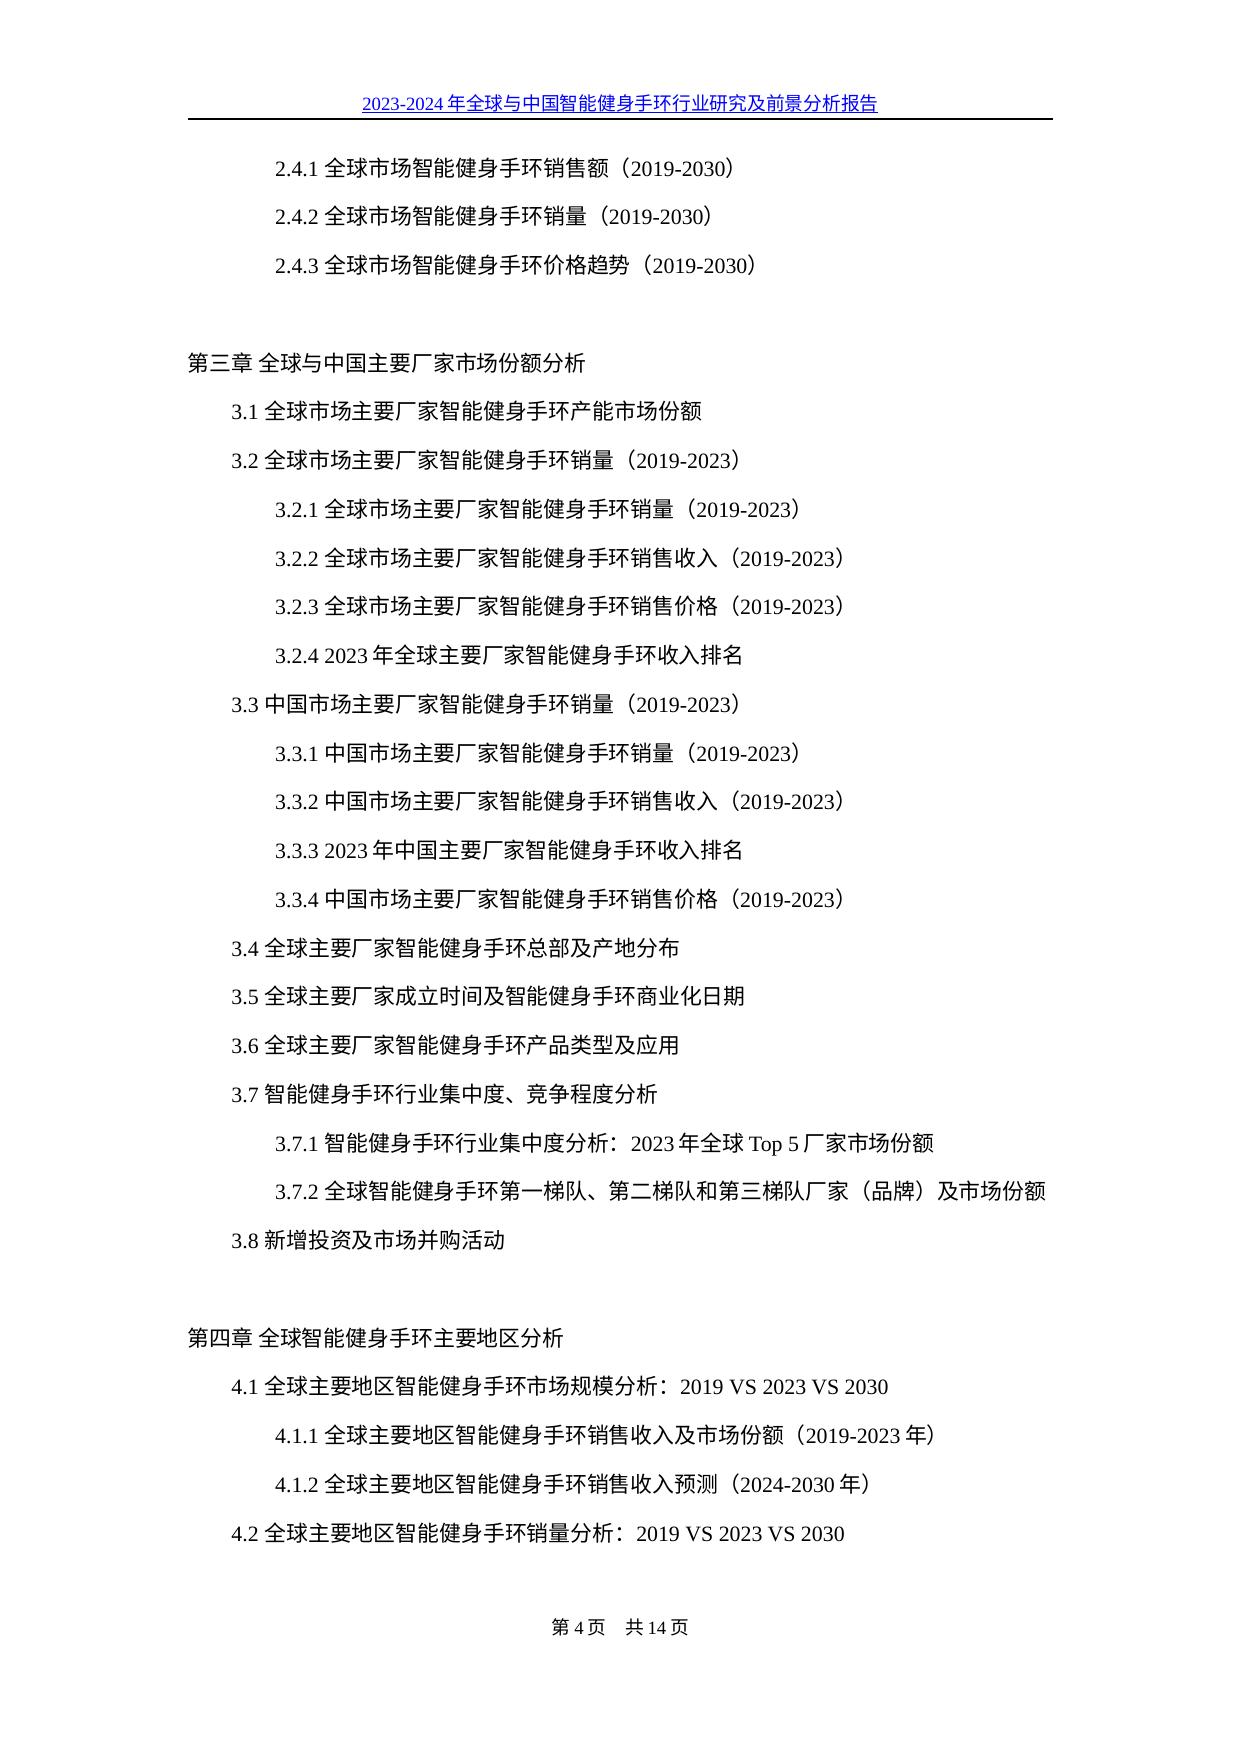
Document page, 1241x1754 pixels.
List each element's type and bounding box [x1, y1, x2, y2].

text [187, 150, 1053, 1548]
